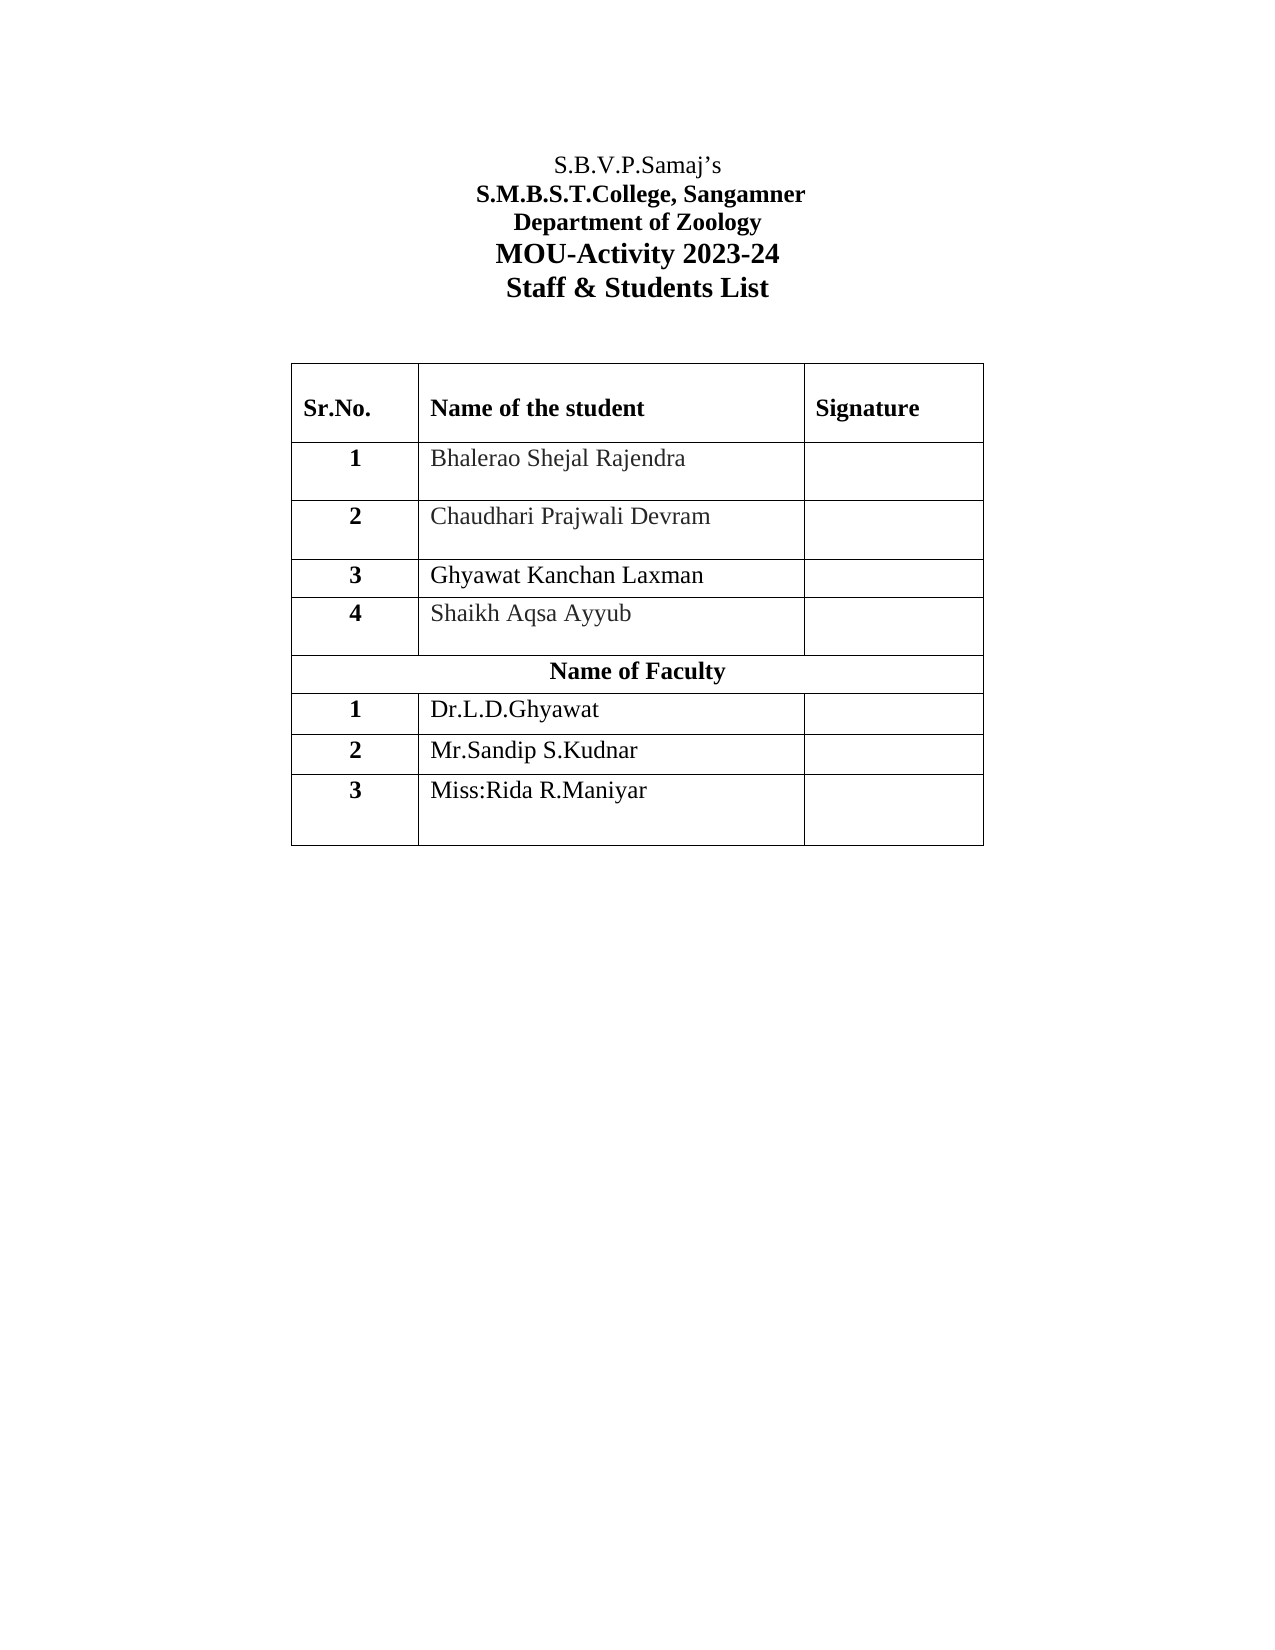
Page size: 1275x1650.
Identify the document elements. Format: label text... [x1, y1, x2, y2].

table_cell Mr.Sandip S.Kudnar [419, 735, 804, 774]
table_cell [805, 560, 983, 597]
table_cell Shaikh Aqsa Ayyub [419, 598, 804, 655]
table_cell Ghyawat Kanchan Laxman [419, 560, 804, 597]
table_cell [805, 501, 983, 559]
table_header Sr.No. [292, 364, 418, 442]
table_cell Dr.L.D.Ghyawat [419, 694, 804, 734]
table_cell 3 [292, 775, 418, 845]
table_cell 4 [292, 598, 418, 655]
table_cell [805, 735, 983, 774]
table_cell [805, 443, 983, 500]
text Staff & Students List [150, 270, 1125, 303]
table_cell 2 [292, 735, 418, 774]
table_cell Chaudhari Prajwali Devram [419, 501, 804, 559]
table_cell 1 [292, 443, 418, 500]
table_cell [805, 694, 983, 734]
table_cell 1 [292, 694, 418, 734]
text MOU-Activity 2023-24 [150, 236, 1125, 270]
table_header Name of the student [419, 364, 804, 442]
table_cell [805, 775, 983, 845]
text S.M.B.S.T.College, Sangamner [150, 179, 1125, 207]
table_cell Name of Faculty [292, 656, 983, 693]
table_cell [805, 598, 983, 655]
table_header Signature [805, 364, 983, 442]
table_cell Bhalerao Shejal Rajendra [419, 443, 804, 500]
table_cell 3 [292, 560, 418, 597]
table_cell 2 [292, 501, 418, 559]
text Department of Zoology [150, 207, 1125, 236]
table_cell Miss:Rida R.Maniyar [419, 775, 804, 845]
text S.B.V.P.Samaj’s [150, 150, 1125, 179]
